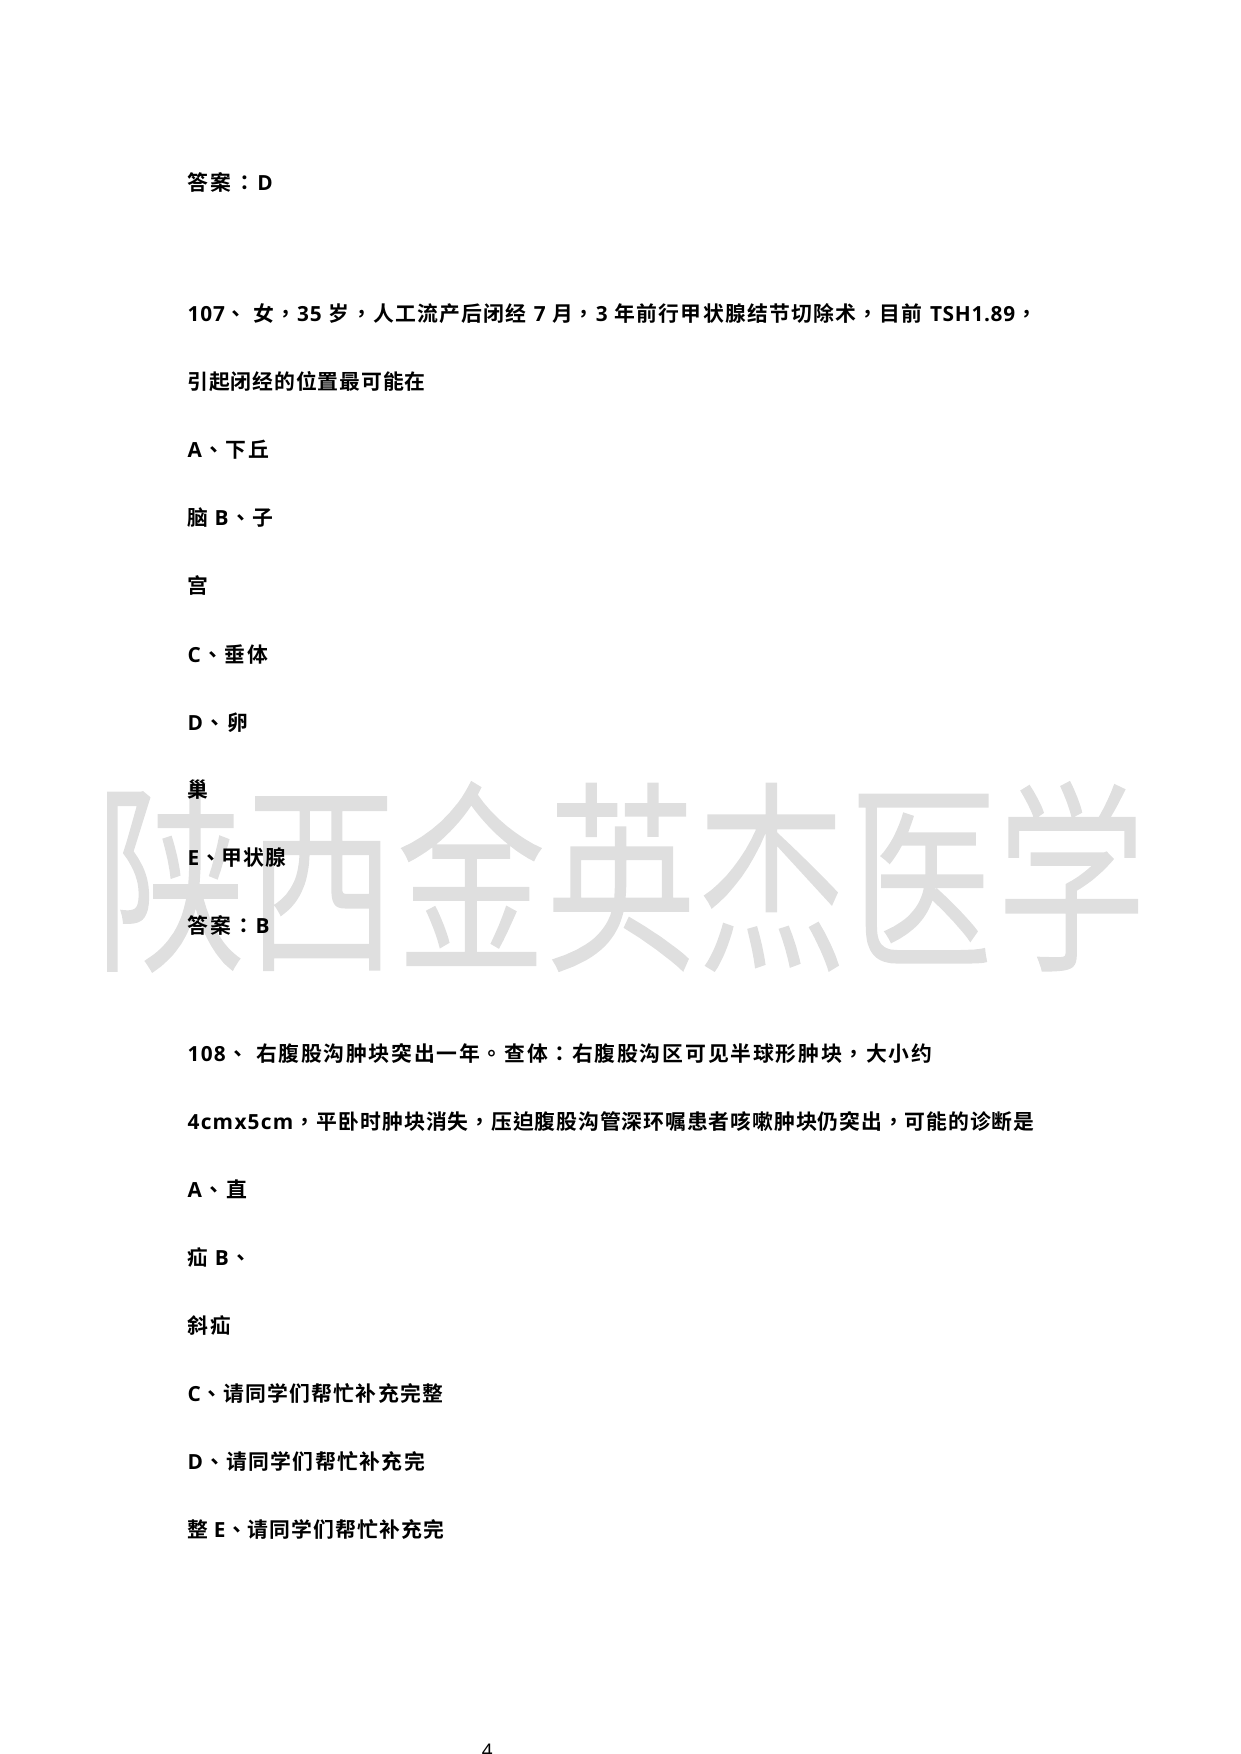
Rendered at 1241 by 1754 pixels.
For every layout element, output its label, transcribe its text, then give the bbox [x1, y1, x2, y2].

text 答案：D [187, 168, 1071, 197]
text E、甲状腺答案：B [187, 843, 287, 940]
text A、下丘脑B、子宫 [187, 435, 291, 600]
text C、垂体D、卵巢 [187, 640, 270, 804]
text 108、 右腹股沟肿块突出一年。查体：右腹股沟区可见半球形肿块，大小约 4cmx5cm，平卧时肿块消失，压迫腹股沟管深环嘱患者咳嗽肿块仍突出，可能的诊断是 [187, 1039, 1053, 1135]
text 107、 女，35 岁，人工流产后闭经 7 月，3 年前行甲状腺结节切除术，目前 TSH1.89，引起闭经的位置最可能在 [187, 299, 1053, 396]
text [187, 1379, 445, 1544]
text A、直疝B、斜疝 [187, 1175, 269, 1340]
